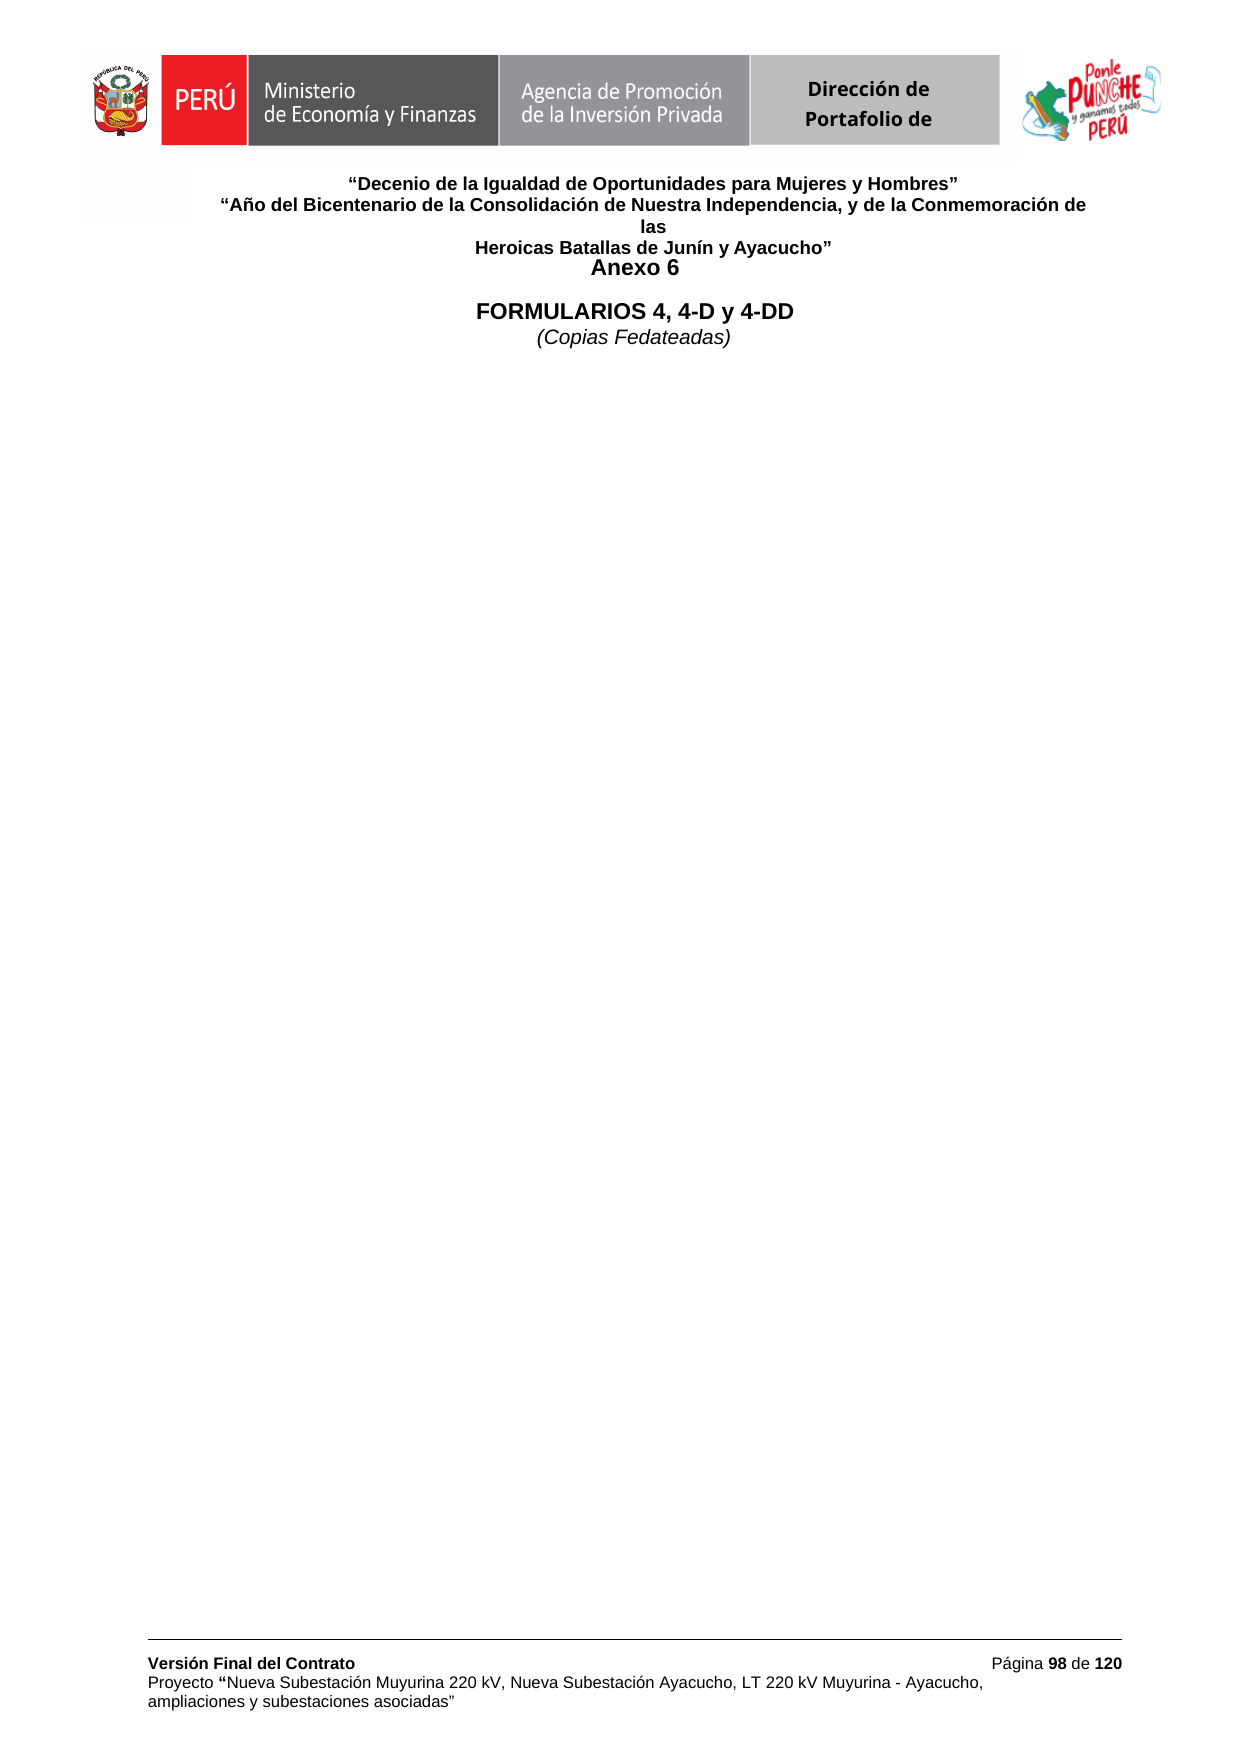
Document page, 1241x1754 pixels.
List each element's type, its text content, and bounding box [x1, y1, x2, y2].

text Anexo 6 [148, 254, 1122, 280]
picture [80, 44, 1023, 228]
text FORMULARIOS 4, 4-D y 4-DD [148, 298, 1122, 324]
text (Copias Fedateadas) [148, 325, 1122, 349]
